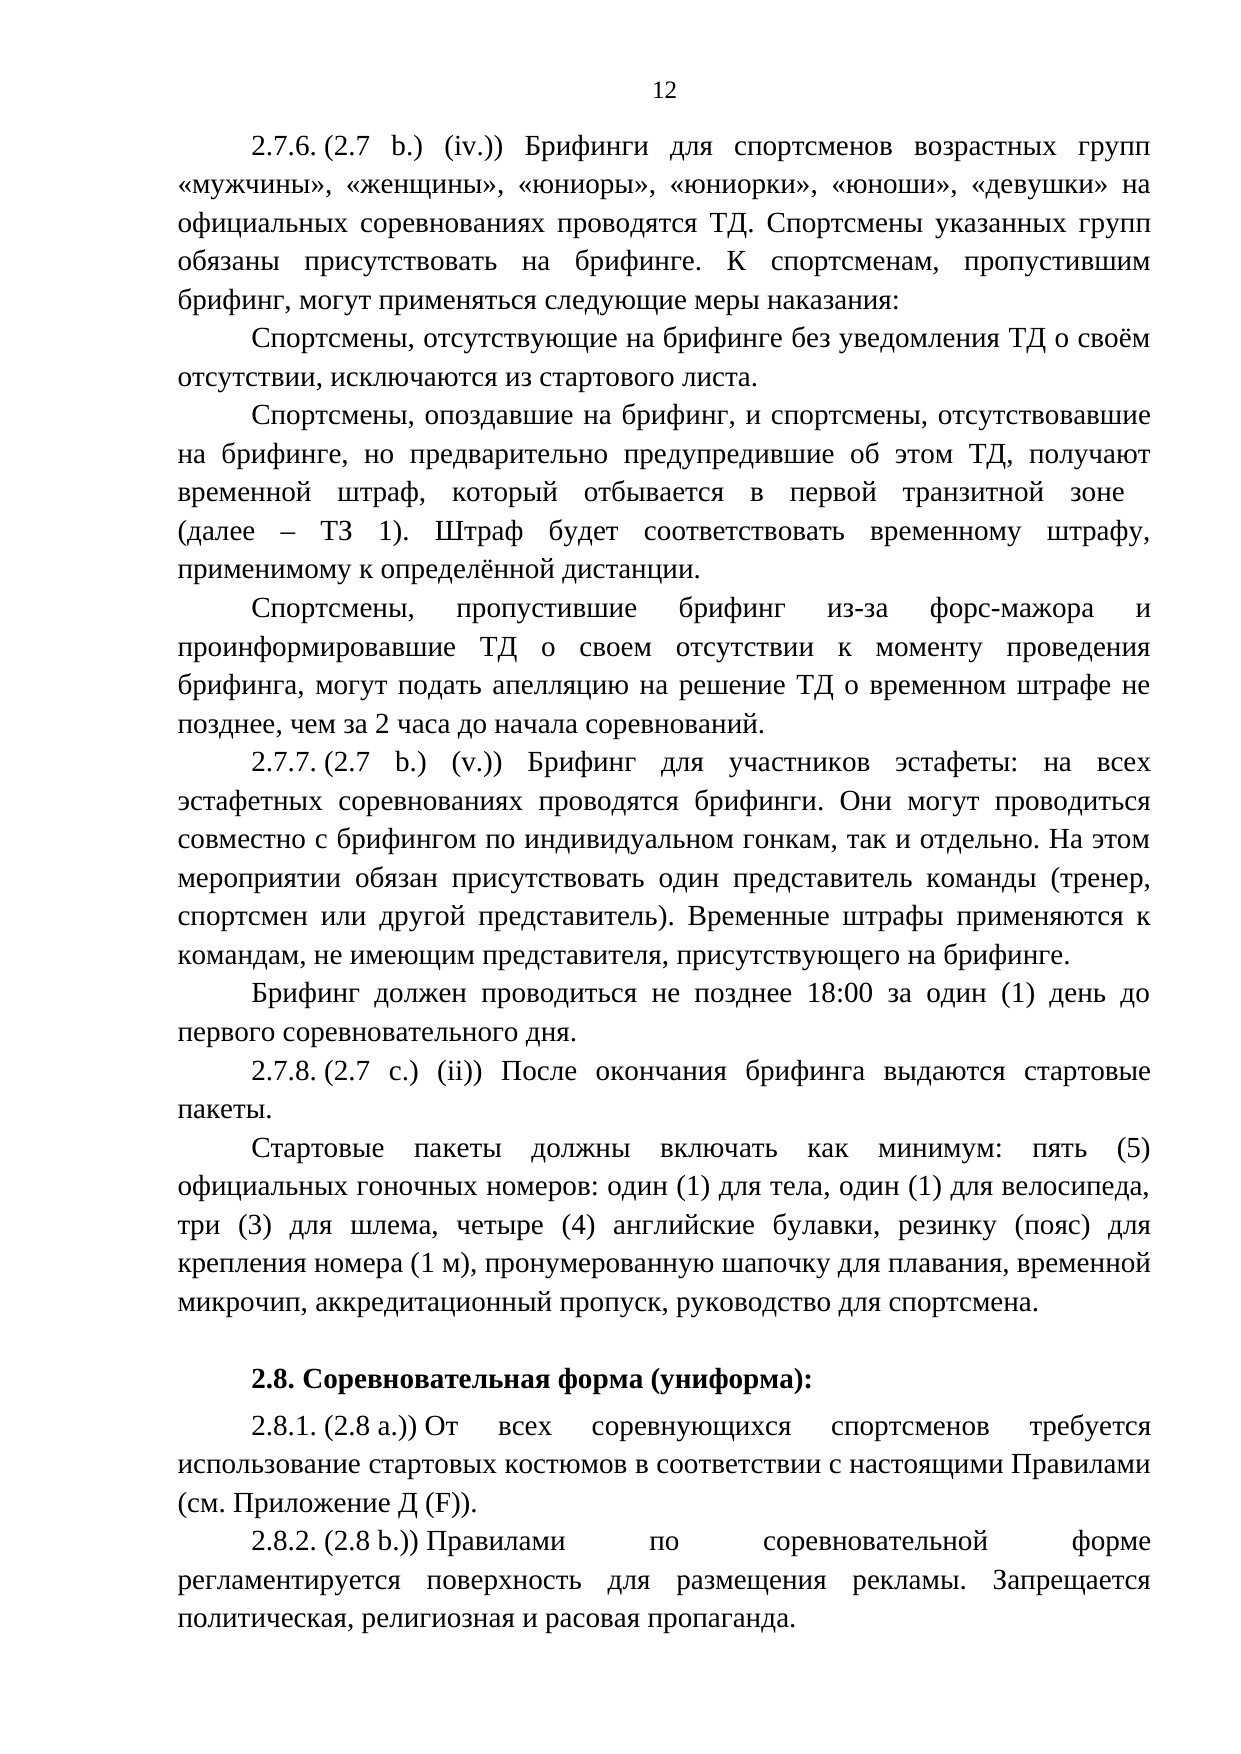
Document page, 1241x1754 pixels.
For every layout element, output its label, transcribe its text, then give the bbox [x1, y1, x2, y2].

text Брифинг должен проводиться не позднее 18:00 за один (1) день до первого соревновательного дня. [177, 976, 1152, 1048]
text 2.7.8. (2.7 c.) (ii)) После окончания брифинга выдаются стартовые пакеты. [177, 1053, 1152, 1125]
text Спортсмены, пропустившие брифинг из-за форс-мажора и проинформировавшие ТД о своем отсутствии к моменту проведения брифинга, могут подать апелляцию на решение ТД о временном штрафе не позднее, чем за 2 часа до начала соревнований. [177, 590, 1152, 739]
text Спортсмены, опоздавшие на брифинг, и спортсмены, отсутствовавшие на брифинге, но предварительно предупредившие об этом ТД, получают временной штраф, который отбывается в первой транзитной зоне (далее – ТЗ 1). Штраф будет соответствовать временному штрафу, применимому к определённой дистанции. [177, 397, 1152, 585]
text Спортсмены, отсутствующие на брифинге без уведомления ТД о своём отсутствии, исключаются из стартового листа. [177, 320, 1152, 392]
list 2.7.7. (2.7 b.) (v.)) Брифинг для участников эстафеты: на всех эстафетных соревнованиях проводятся брифинги. Они могут проводиться совместно с брифингом по индивидуальном гонкам, так и отдельно. На этом мероприятии обязан присутствовать один представитель команды (тренер, спортсмен или другой представитель). Временные штрафы применяются к командам, не имеющим представителя, присутствующего на брифинге. [177, 744, 1152, 971]
text 2.8.2. (2.8 b.)) Правилами по соревновательной форме регламентируется поверхность для размещения рекламы. Запрещается политическая, религиозная и расовая пропаганда. [177, 1523, 1152, 1634]
text 2.8. Соревновательная форма (униформа): [177, 1361, 1152, 1394]
text Стартовые пакеты должны включать как минимум: пять (5) официальных гоночных номеров: один (1) для тела, один (1) для велосипеда, три (3) для шлема, четыре (4) английские булавки, резинку (пояс) для крепления номера (1 м), пронумерованную шапочку для плавания, временной микрочип, аккредитационный пропуск, руководство для спортсмена. [177, 1130, 1152, 1317]
text 2.8.1. (2.8 а.)) От всех соревнующихся спортсменов требуется использование стартовых костюмов в соответствии с настоящими Правилами (см. Приложение Д (F)). [177, 1408, 1152, 1518]
text 2.7.6. (2.7 b.) (iv.)) Брифинги для спортсменов возрастных групп «мужчины», «женщины», «юниоры», «юниорки», «юноши», «девушки» на официальных соревнованиях проводятся ТД. Спортсмены указанных групп обязаны присутствовать на брифинге. К спортсменам, пропустившим брифинг, могут применяться следующие меры наказания: [177, 128, 1152, 315]
